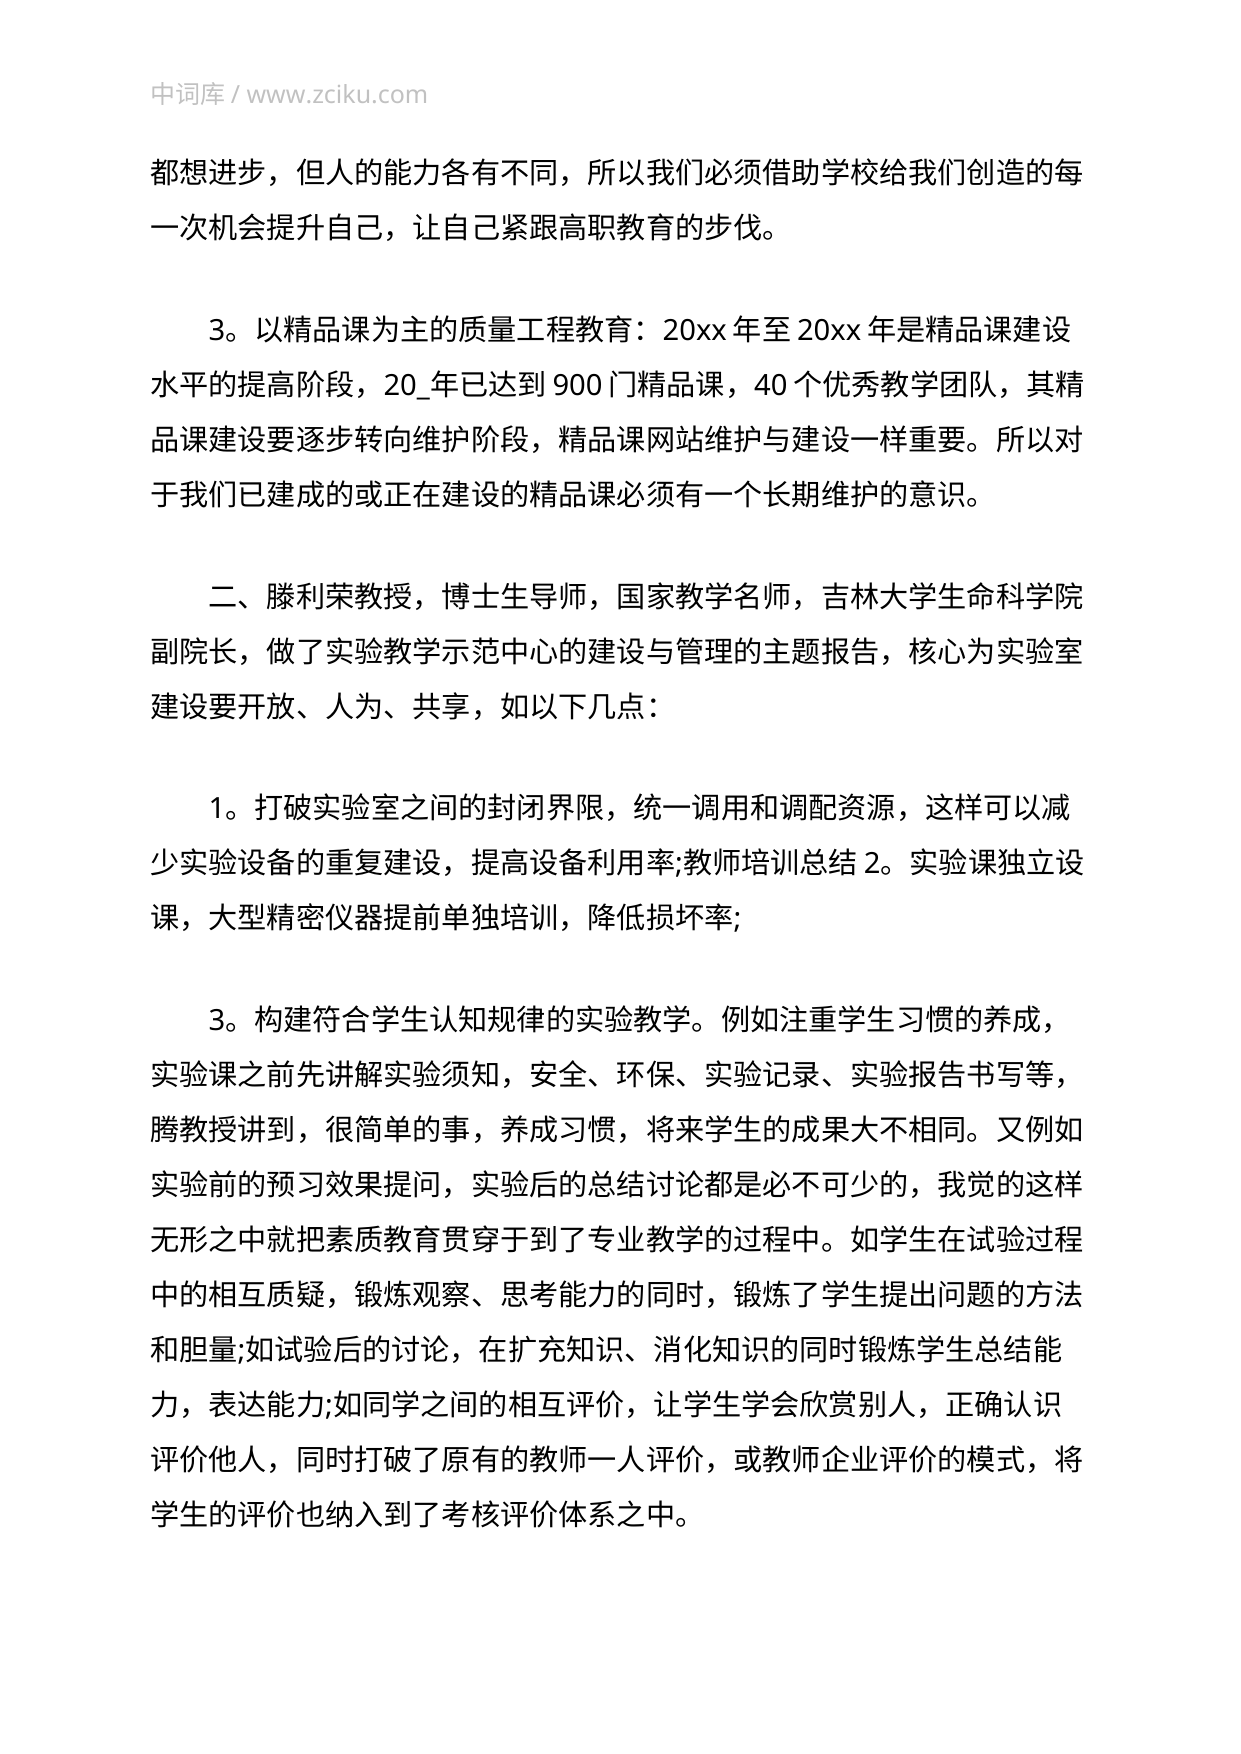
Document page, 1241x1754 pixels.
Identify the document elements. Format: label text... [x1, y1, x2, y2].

text 3。构建符合学生认知规律的实验教学。例如注重学生习惯的养成，实验课之前先讲解实验须知，安全、环保、实验记录、实验报告书写等，腾教授讲到，很简单的事，养成习惯，将来学生的成果大不相同。又例如实验前的预习效果提问，实验后的总结讨论都是必不可少的，我觉的这样无形之中就把素质教育贯穿于到了专业教学的过程中。如学生在试验过程中的相互质疑，锻炼观察、思考能力的同时，锻炼了学生提出问题的方法和胆量;如试验后的讨论，在扩充知识、消化知识的同时锻炼学生总结能力，表达能力;如同学之间的相互评价，让学生学会欣赏别人，正确认识评价他人，同时打破了原有的教师一人评价，或教师企业评价的模式，将学生的评价也纳入到了考核评价体系之中。 [150, 997, 1090, 1533]
text 二、滕利荣教授，博士生导师，国家教学名师，吉林大学生命科学院副院长，做了实验教学示范中心的建设与管理的主题报告，核心为实验室建设要开放、人为、共享，如以下几点： [150, 573, 1090, 725]
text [150, 150, 1090, 247]
text 3。以精品课为主的质量工程教育：20xx年至20xx年是精品课建设水平的提高阶段，20_年已达到900门精品课，40个优秀教学团队，其精品课建设要逐步转向维护阶段，精品课网站维护与建设一样重要。所以对于我们已建成的或正在建设的精品课必须有一个长期维护的意识。 [150, 307, 1090, 514]
text 1。打破实验室之间的封闭界限，统一调用和调配资源，这样可以减少实验设备的重复建设，提高设备利用率;教师培训总结2。实验课独立设课，大型精密仪器提前单独培训，降低损坏率; [150, 785, 1090, 937]
